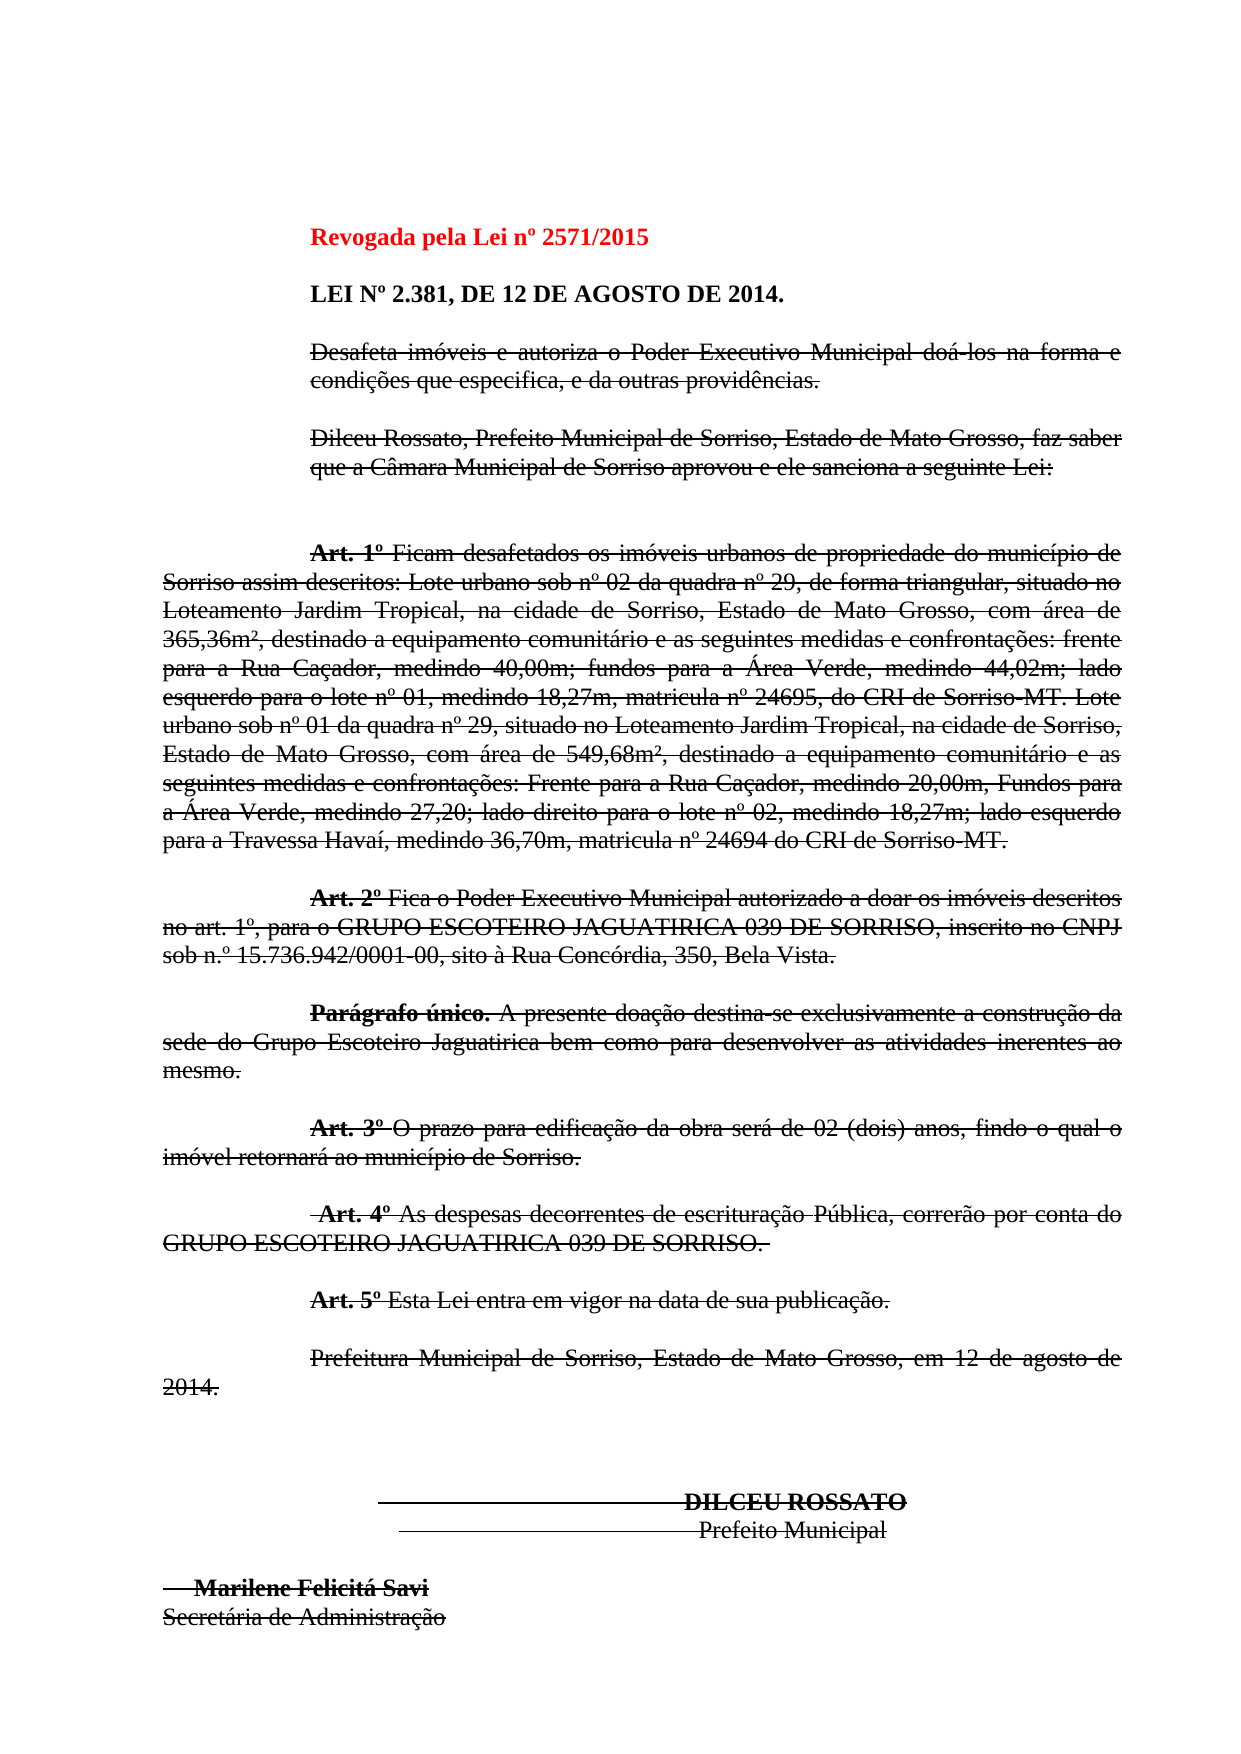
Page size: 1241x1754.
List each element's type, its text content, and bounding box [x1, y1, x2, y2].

text Parágrafo único. A presente doação destina-se exclusivamente a construção da sede do Grupo Escoteiro Jaguatirica bem como para desenvolver as atividades inerentes ao mesmo. [162, 998, 1122, 1042]
text Dilceu Rossato, Prefeito Municipal de Sorriso, Estado de Mato Grosso, faz saber que a Câmara Municipal de Sorriso aprovou e ele sanciona a seguinte Lei: [310, 440, 1122, 480]
text Prefeito Municipal [162, 1515, 1122, 1544]
text Art. 2º Fica o Poder Executivo Municipal autorizado a doar os imóveis descritos no art. 1º, para o GRUPO ESCOTEIRO JAGUATIRICA 039 DE SORRISO, inscrito no CNPJ sob n.º 15.736.942/0001-00, sito à Rua Concórdia, 350, Bela Vista. [162, 883, 1122, 927]
text Art. 3º O prazo para edificação da obra será de 02 (dois) anos, findo o qual o imóvel retornará ao município de Sorriso. [162, 1113, 1122, 1170]
text Revogada pela Lei nº 2571/2015 [310, 222, 1122, 250]
text Art. 4º As despesas decorrentes de escrituração Pública, correrão por conta do GRUPO ESCOTEIRO JAGUATIRICA 039 DE SORRISO. [162, 1199, 1122, 1257]
text Art. 2º Fica o Poder Executivo Municipal autorizado a doar os imóveis descritos no art. 1º, para o GRUPO ESCOTEIRO JAGUATIRICA 039 DE SORRISO, inscrito no CNPJ sob n.º 15.736.942/0001-00, sito à Rua Concórdia, 350, Bela Vista. [162, 928, 1122, 969]
text LEI Nº 2.381, DE 12 DE AGOSTO DE 2014. [310, 279, 1122, 308]
text Marilene Felicitá Savi [162, 1573, 1122, 1602]
text Desafeta imóveis e autoriza o Poder Executivo Municipal doá-los na forma e condições que especifica, e da outras providências. [310, 337, 1122, 394]
text Parágrafo único. A presente doação destina-se exclusivamente a construção da sede do Grupo Escoteiro Jaguatirica bem como para desenvolver as atividades inerentes ao mesmo. [162, 1043, 1122, 1084]
text Secretária de Administração [162, 1602, 1122, 1630]
text Dilceu Rossato, Prefeito Municipal de Sorriso, Estado de Mato Grosso, faz saber que a Câmara Municipal de Sorriso aprovou e ele sanciona a seguinte Lei: [310, 423, 1122, 438]
text Art. 5º Esta Lei entra em vigor na data de sua publicação. [162, 1285, 1122, 1314]
text DILCEU ROSSATO [162, 1487, 1122, 1515]
text Art. 1º Ficam desafetados os imóveis urbanos de propriedade do município de Sorriso assim descritos: Lote urbano sob nº 02 da quadra nº 29, de forma triangular, situado no Loteamento Jardim Tropical, na cidade de Sorriso, Estado de Mato Grosso, com área de 365,36m², destinado a equipamento comunitário e as seguintes medidas e confrontações: frente para a Rua Caçador, medindo 40,00m; fundos para a Área Verde, medindo 44,02m; lado esquerdo para o lote nº 01, medindo 18,27m, matricula nº 24695, do CRI de Sorriso-MT. Lote urbano sob nº 01 da quadra nº 29, situado no Loteamento Jardim Tropical, na cidade de Sorriso, Estado de Mato Grosso, com área de 549,68m², destinado a equipamento comunitário e as seguintes medidas e confrontações: Frente para a Rua Caçador, medindo 20,00m, Fundos para a Área Verde, medindo 27,20; lado direito para o lote nº 02, medindo 18,27m; lado esquerdo para a Travessa Havaí, medindo 36,70m, matricula nº 24694 do CRI de Sorriso-MT. [162, 784, 1122, 854]
text Prefeitura Municipal de Sorriso, Estado de Mato Grosso, em 12 de agosto de 2014. [162, 1343, 1122, 1400]
text Art. 1º Ficam desafetados os imóveis urbanos de propriedade do município de Sorriso assim descritos: Lote urbano sob nº 02 da quadra nº 29, de forma triangular, situado no Loteamento Jardim Tropical, na cidade de Sorriso, Estado de Mato Grosso, com área de 365,36m², destinado a equipamento comunitário e as seguintes medidas e confrontações: frente para a Rua Caçador, medindo 40,00m; fundos para a Área Verde, medindo 44,02m; lado esquerdo para o lote nº 01, medindo 18,27m, matricula nº 24695, do CRI de Sorriso-MT. Lote urbano sob nº 01 da quadra nº 29, situado no Loteamento Jardim Tropical, na cidade de Sorriso, Estado de Mato Grosso, com área de 549,68m², destinado a equipamento comunitário e as seguintes medidas e confrontações: Frente para a Rua Caçador, medindo 20,00m, Fundos para a Área Verde, medindo 27,20; lado direito para o lote nº 02, medindo 18,27m; lado esquerdo para a Travessa Havaí, medindo 36,70m, matricula nº 24694 do CRI de Sorriso-MT. [162, 538, 1122, 640]
